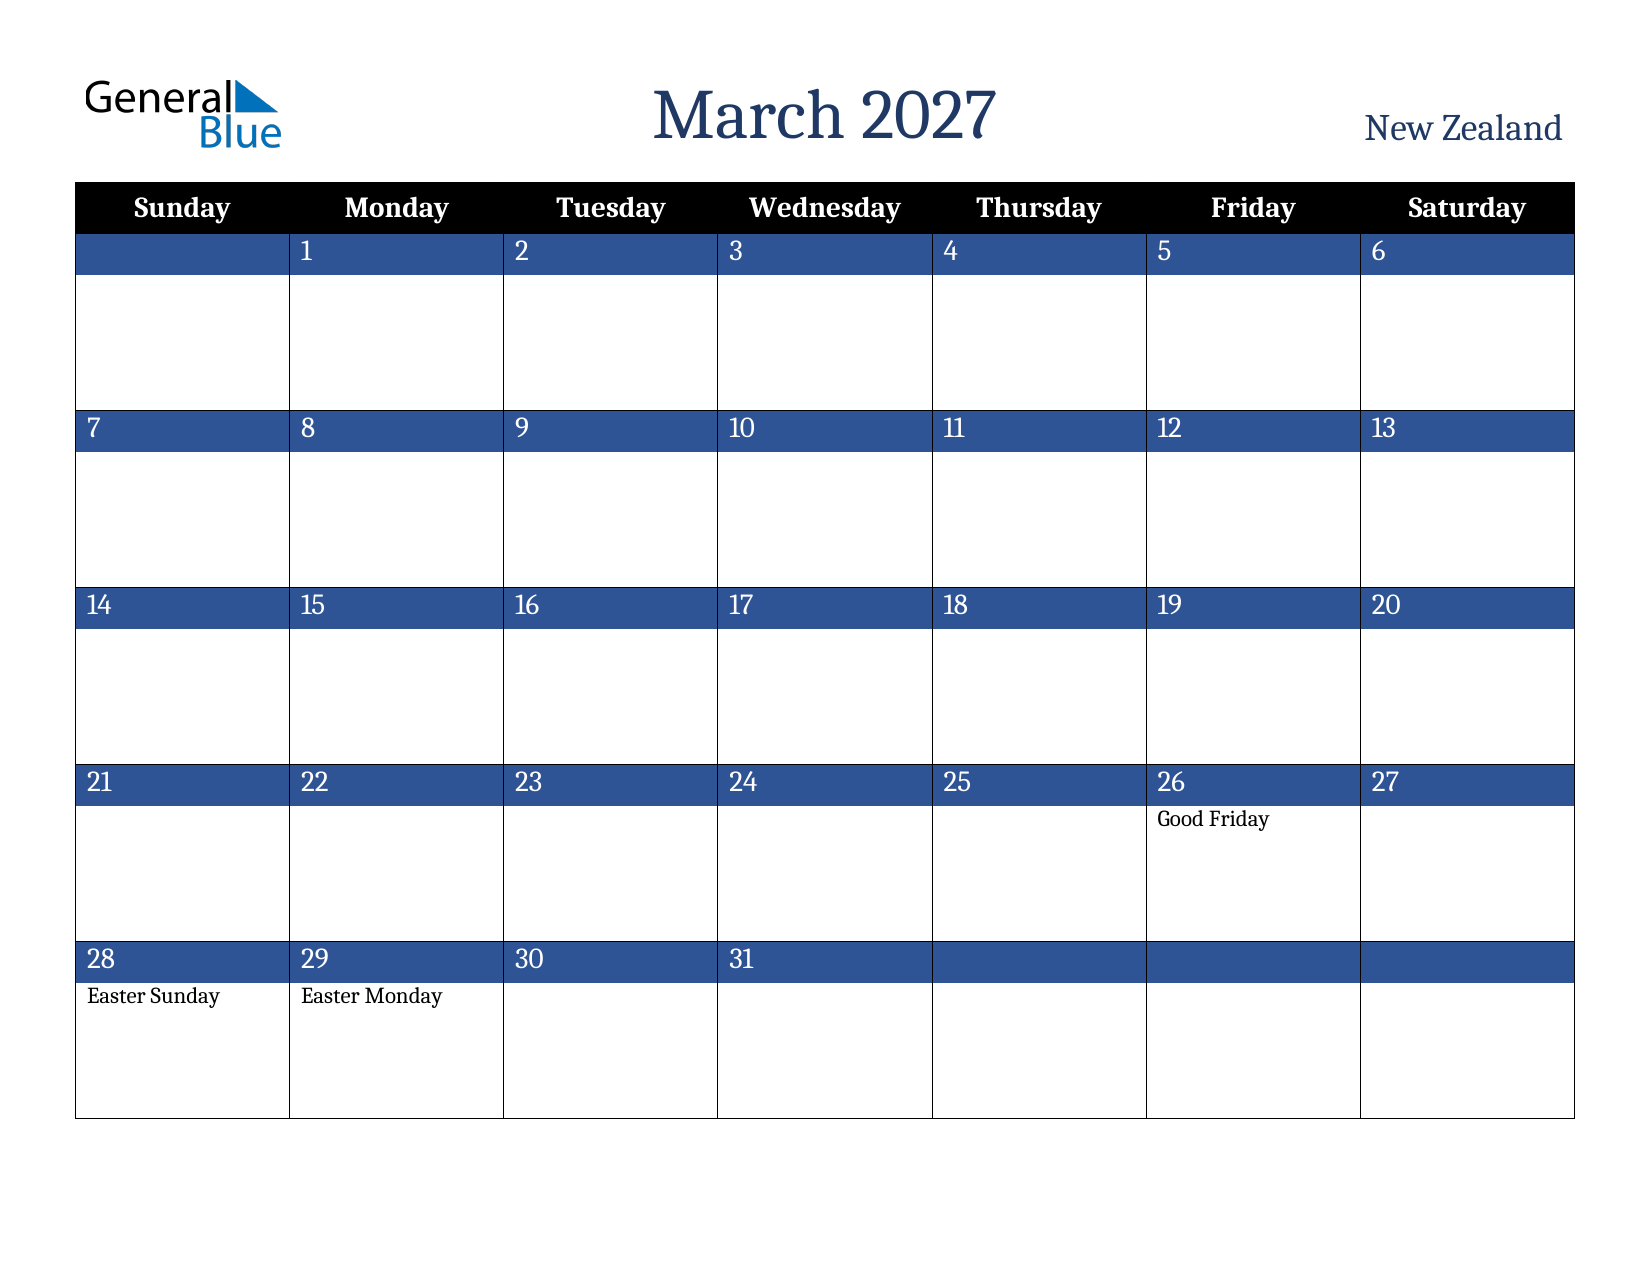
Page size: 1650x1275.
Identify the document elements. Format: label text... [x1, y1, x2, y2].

table_cell 27 [1361, 765, 1574, 806]
table_cell 10 [718, 411, 932, 452]
table_cell [1361, 275, 1574, 410]
table_cell Wednesday [718, 183, 932, 233]
table_cell [290, 275, 503, 410]
table_cell 13 [1361, 411, 1574, 452]
table_cell 11 [933, 411, 1146, 452]
table_cell [1361, 629, 1574, 764]
table_cell 1 [290, 234, 503, 275]
table_cell 3 [718, 234, 932, 275]
table_cell [933, 275, 1146, 410]
table_cell [718, 806, 932, 941]
table_cell Easter Sunday [76, 983, 289, 1118]
table_cell 15 [290, 588, 503, 629]
table_cell [1147, 452, 1360, 587]
table_cell 12 [1147, 411, 1360, 452]
table_cell 14 [76, 588, 289, 629]
table_cell [76, 275, 289, 410]
table_cell [504, 806, 717, 941]
table_cell 2 [504, 234, 717, 275]
table_cell [1361, 942, 1574, 983]
table_cell 20 [1361, 588, 1574, 629]
table_cell 7 [76, 411, 289, 452]
table_cell [290, 452, 503, 587]
table_cell 21 [76, 765, 289, 806]
table_cell 22 [290, 765, 503, 806]
table_cell [1361, 806, 1574, 941]
table_cell 29 [290, 942, 503, 983]
table_cell 26 [1147, 765, 1360, 806]
table_cell 23 [504, 765, 717, 806]
table_cell [504, 275, 717, 410]
table_cell [933, 452, 1146, 587]
table_cell 16 [504, 588, 717, 629]
table_cell [1361, 983, 1574, 1118]
table_cell [933, 942, 1146, 983]
table_cell [290, 629, 503, 764]
table_cell [1147, 629, 1360, 764]
table_cell Friday [1147, 183, 1360, 233]
table_cell [76, 452, 289, 587]
table_cell [1147, 942, 1360, 983]
picture [86, 80, 281, 148]
table_cell 18 [933, 588, 1146, 629]
table_cell [76, 806, 289, 941]
table_header New Zealand [1146, 75, 1574, 182]
table_cell 4 [933, 234, 1146, 275]
table_cell 31 [718, 942, 932, 983]
table_cell 8 [290, 411, 503, 452]
table_cell [933, 983, 1146, 1118]
table_cell 19 [1147, 588, 1360, 629]
table_cell 24 [718, 765, 932, 806]
table_cell 30 [504, 942, 717, 983]
table_cell Saturday [1361, 183, 1574, 233]
table_cell 6 [1361, 234, 1574, 275]
table_cell 9 [504, 411, 717, 452]
table_cell [1147, 275, 1360, 410]
table_cell Thursday [933, 183, 1146, 233]
table_cell [933, 806, 1146, 941]
table_cell Easter Monday [290, 983, 503, 1118]
table_cell [504, 452, 717, 587]
table_cell 28 [76, 942, 289, 983]
table_cell [933, 629, 1146, 764]
table_cell 5 [1147, 234, 1360, 275]
table_cell Tuesday [504, 183, 717, 233]
table_cell [290, 806, 503, 941]
table_cell [504, 629, 717, 764]
table_cell 25 [933, 765, 1146, 806]
table_cell [1361, 452, 1574, 587]
table_cell [718, 452, 932, 587]
table_cell [76, 234, 289, 275]
table_cell Sunday [76, 183, 289, 233]
table_cell Good Friday [1147, 806, 1360, 941]
table_cell [718, 275, 932, 410]
table_cell [718, 983, 932, 1118]
table_header March 2027 [504, 75, 1146, 182]
table_cell [1147, 983, 1360, 1118]
table_cell [76, 629, 289, 764]
table_header [76, 75, 503, 182]
table_cell 17 [718, 588, 932, 629]
table_cell [504, 983, 717, 1118]
table_cell Monday [290, 183, 503, 233]
table_cell [718, 629, 932, 764]
